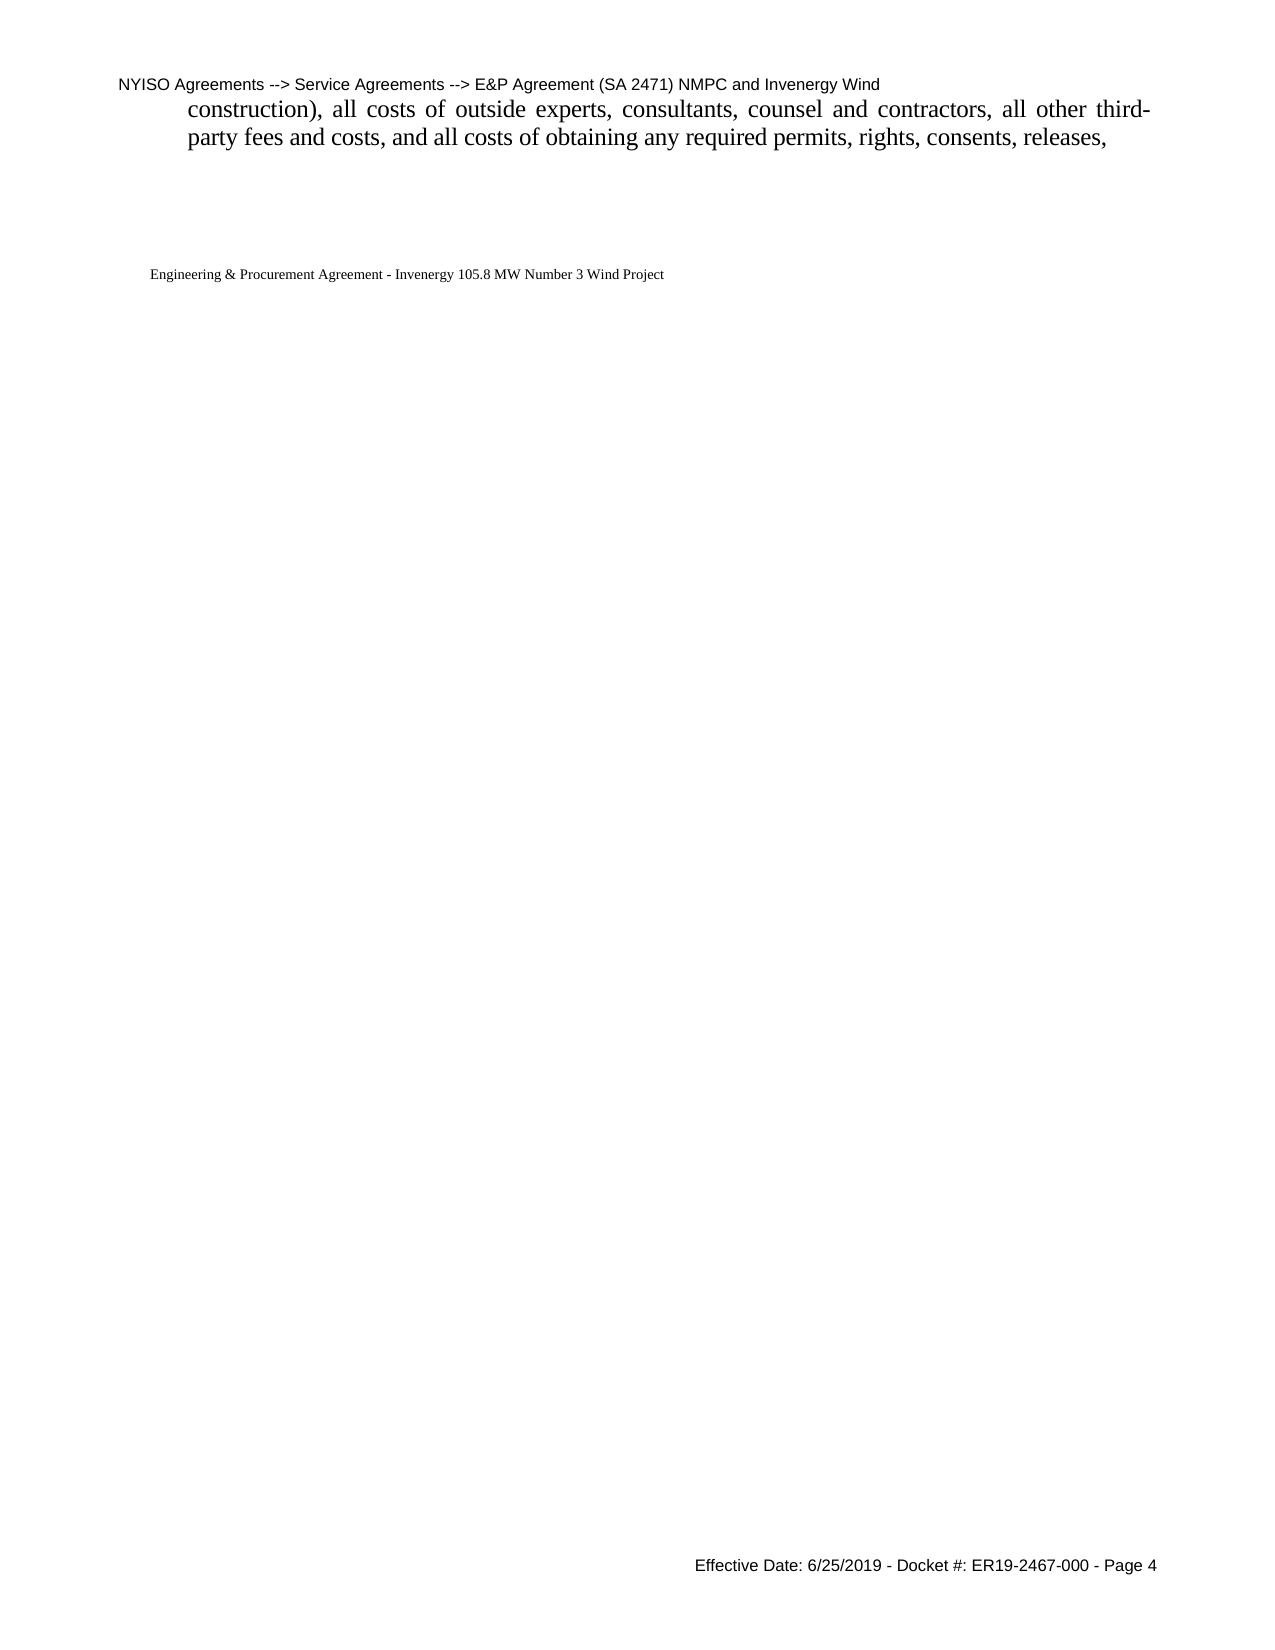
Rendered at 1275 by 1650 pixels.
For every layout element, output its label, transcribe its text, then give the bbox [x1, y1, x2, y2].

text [187, 94, 1151, 152]
text Engineering & Procurement Agreement - Invenergy 105.8 MW Number 3 Wind Project [150, 266, 1275, 283]
